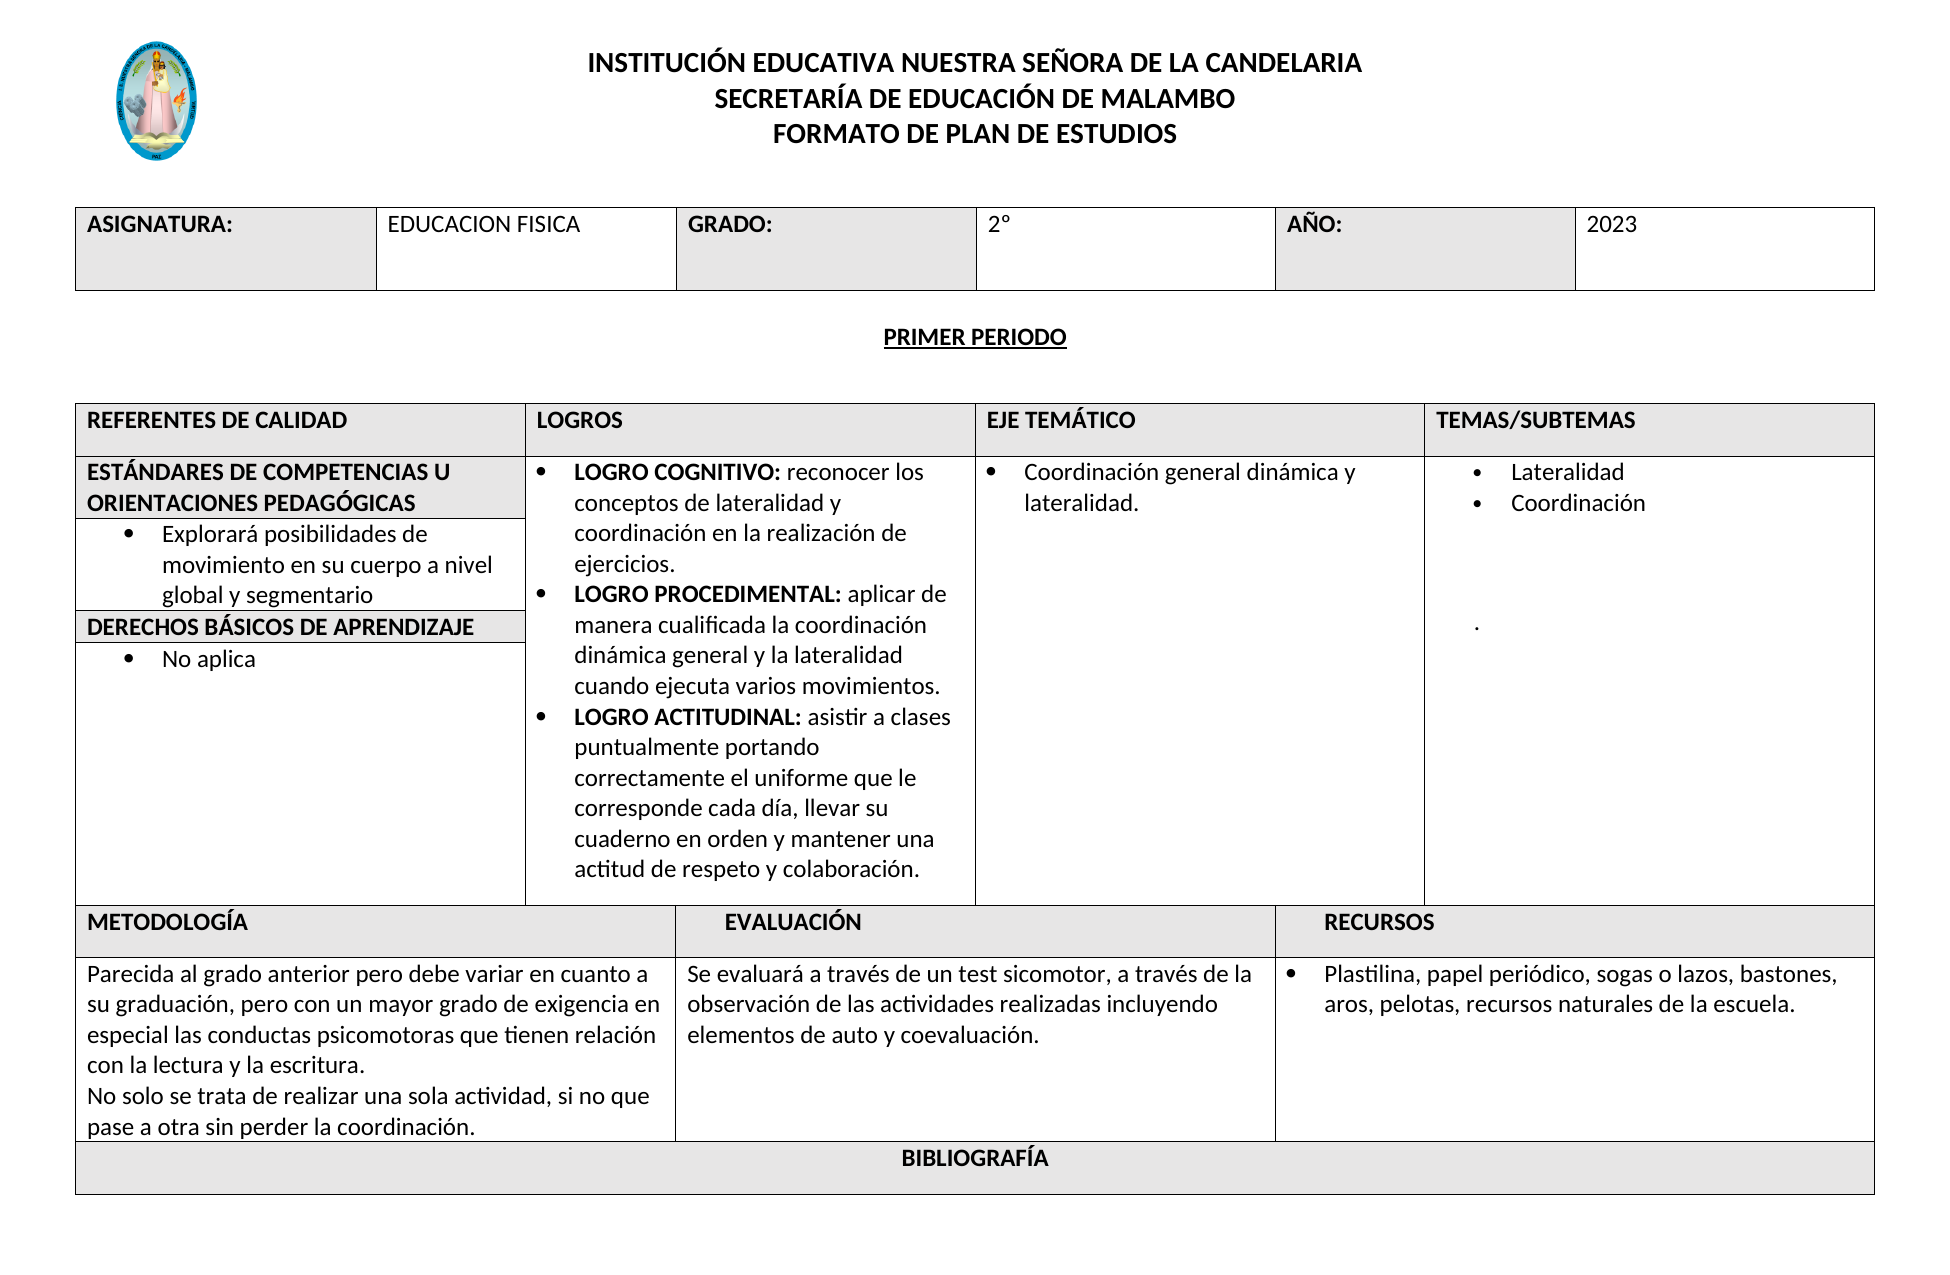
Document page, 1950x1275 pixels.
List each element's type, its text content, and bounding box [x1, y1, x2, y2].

table_cell Lateralidad Coordinación . [1425, 457, 1874, 905]
table_header LOGROS [526, 404, 975, 456]
table_cell Plastilina, papel periódico, sogas o lazos, bastones, aros, pelotas, recursos naturales de la escuela. [1276, 958, 1874, 1141]
table_cell Coordinación general dinámica y lateralidad. [976, 457, 1424, 905]
table_header REFERENTES DE CALIDAD [76, 404, 525, 456]
table_header EDUCACION FISICA [377, 208, 676, 290]
table_cell ESTÁNDARES DE COMPETENCIAS U ORIENTACIONES PEDAGÓGICAS [76, 457, 525, 518]
table_cell Parecida al grado anterior pero debe variar en cuanto a su graduación, pero con un mayor grado de exigencia en especial las conductas psicomotoras que tienen relación con la lectura y la escritura. No solo se trata de realizar una sola actividad, si no que pase a otra sin perder la coordinación. [76, 958, 675, 1141]
table_header TEMAS/SUBTEMAS [1425, 404, 1874, 456]
table_header EJE TEMÁTICO [976, 404, 1424, 456]
table_cell RECURSOS [1276, 906, 1874, 957]
table_cell Explorará posibilidades de movimiento en su cuerpo a nivel global y segmentario [76, 519, 525, 610]
table_cell No aplica [76, 643, 525, 905]
table_cell DERECHOS BÁSICOS DE APRENDIZAJE [76, 611, 525, 642]
picture [110, 41, 203, 166]
table_cell BIBLIOGRAFÍA [76, 1142, 1874, 1194]
table_header AÑO: [1276, 208, 1575, 290]
table_cell EVALUACIÓN [676, 906, 1275, 957]
table_header 2023 [1576, 208, 1874, 290]
table_header ASIGNATURA: [76, 208, 376, 290]
table_cell LOGRO COGNITIVO: reconocer los conceptos de lateralidad y coordinación en la realización de ejercicios. LOGRO PROCEDIMENTAL: aplicar de manera cualificada la coordinación dinámica general y la lateralidad cuando ejecuta varios movimientos. LOGRO ACTITUDINAL: asistir a clases puntualmente portando correctamente el uniforme que le corresponde cada día, llevar su cuaderno en orden y mantener una actitud de respeto y colaboración. [526, 457, 975, 905]
table_cell Se evaluará a través de un test sicomotor, a través de la observación de las actividades realizadas incluyendo elementos de auto y coevaluación. [676, 958, 1275, 1141]
table_cell METODOLOGÍA [76, 906, 675, 957]
table_header 2º [977, 208, 1275, 290]
picture [124, 49, 189, 152]
table_header GRADO: [677, 208, 976, 290]
text PRIMER PERIODO [75, 321, 1875, 352]
